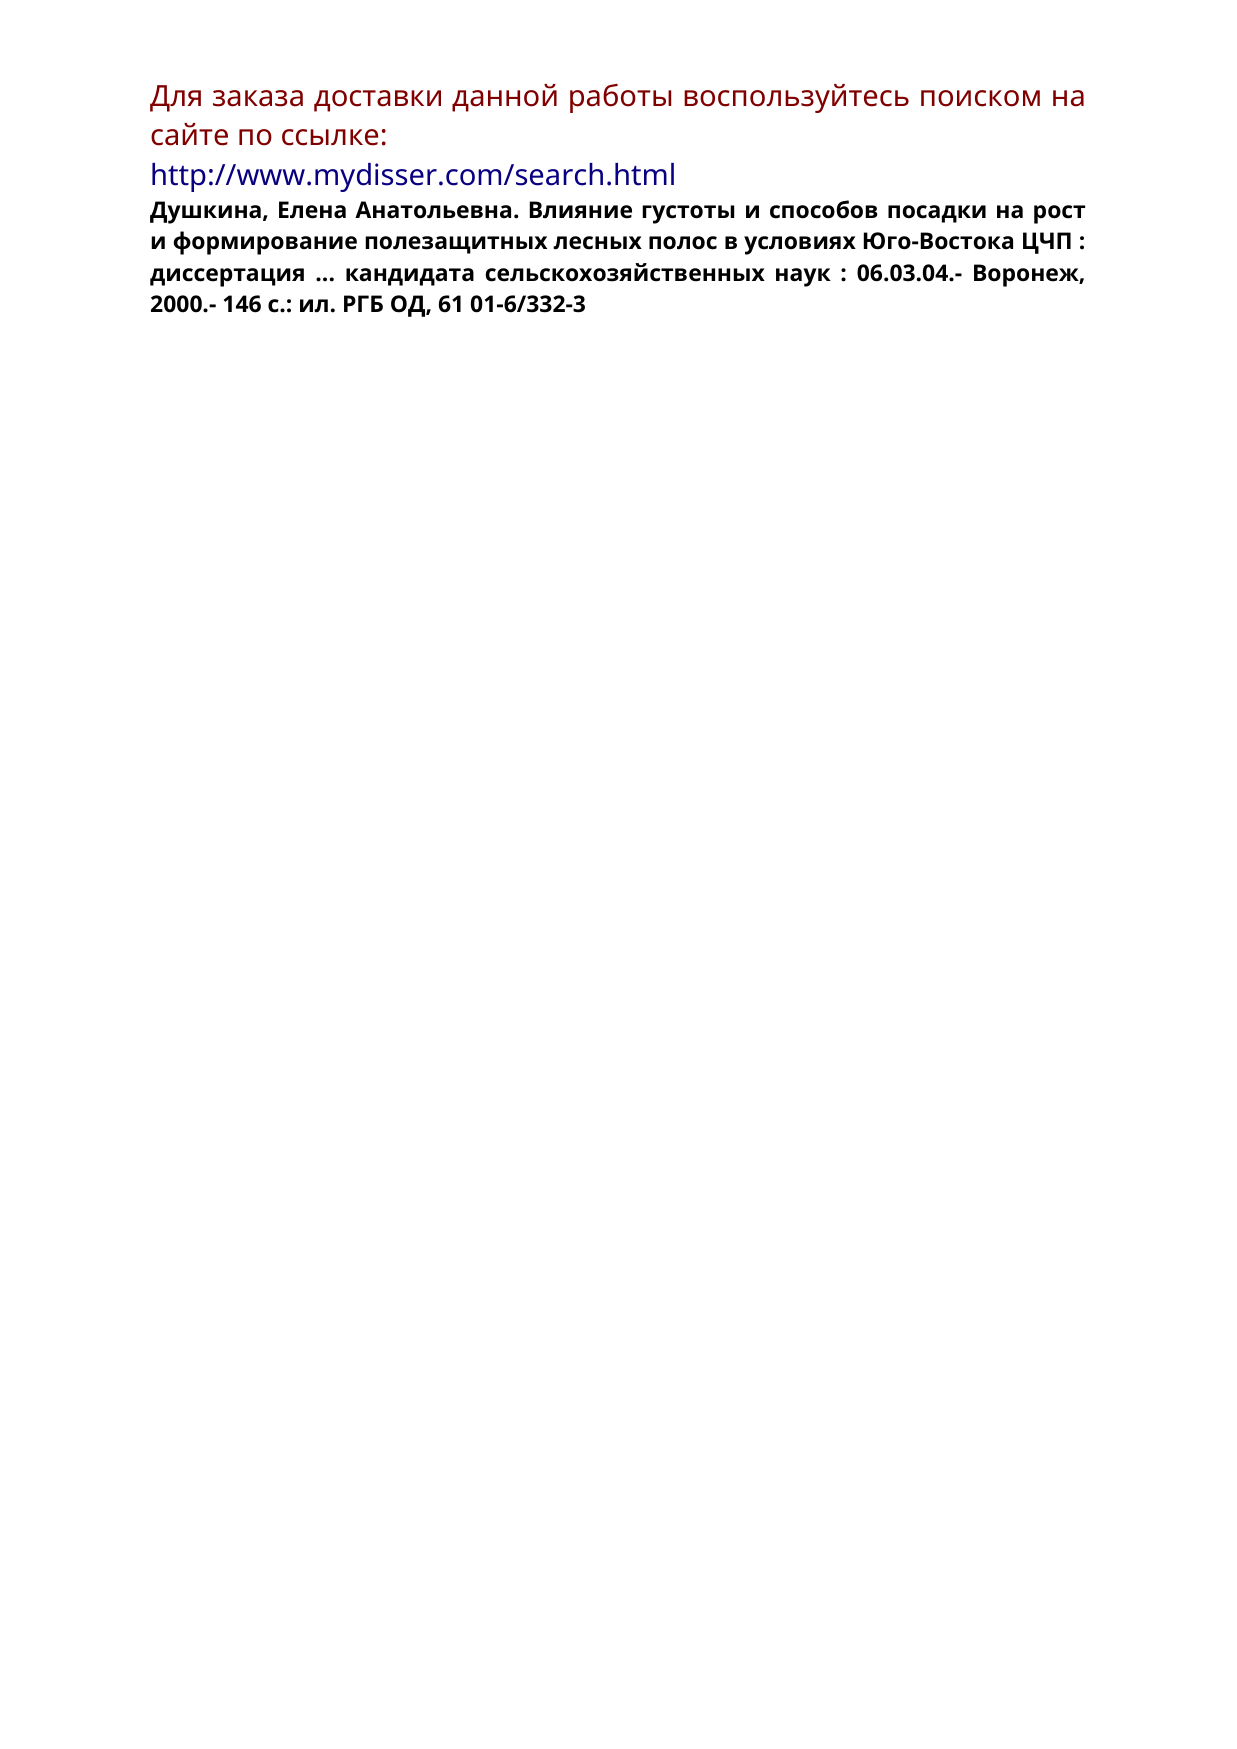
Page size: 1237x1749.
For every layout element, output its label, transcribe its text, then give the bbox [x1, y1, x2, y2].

text Душкина, Елена Анатольевна. Влияние густоты и способов посадки на рост и формирование полезащитных лесных полос в условиях Юго-Востока ЦЧП : диссертация ... кандидата сельскохозяйственных наук : 06.03.04.- Воронеж, 2000.- 146 с.: ил. РГБ ОД, 61 01-6/332-3 [150, 194, 1086, 319]
